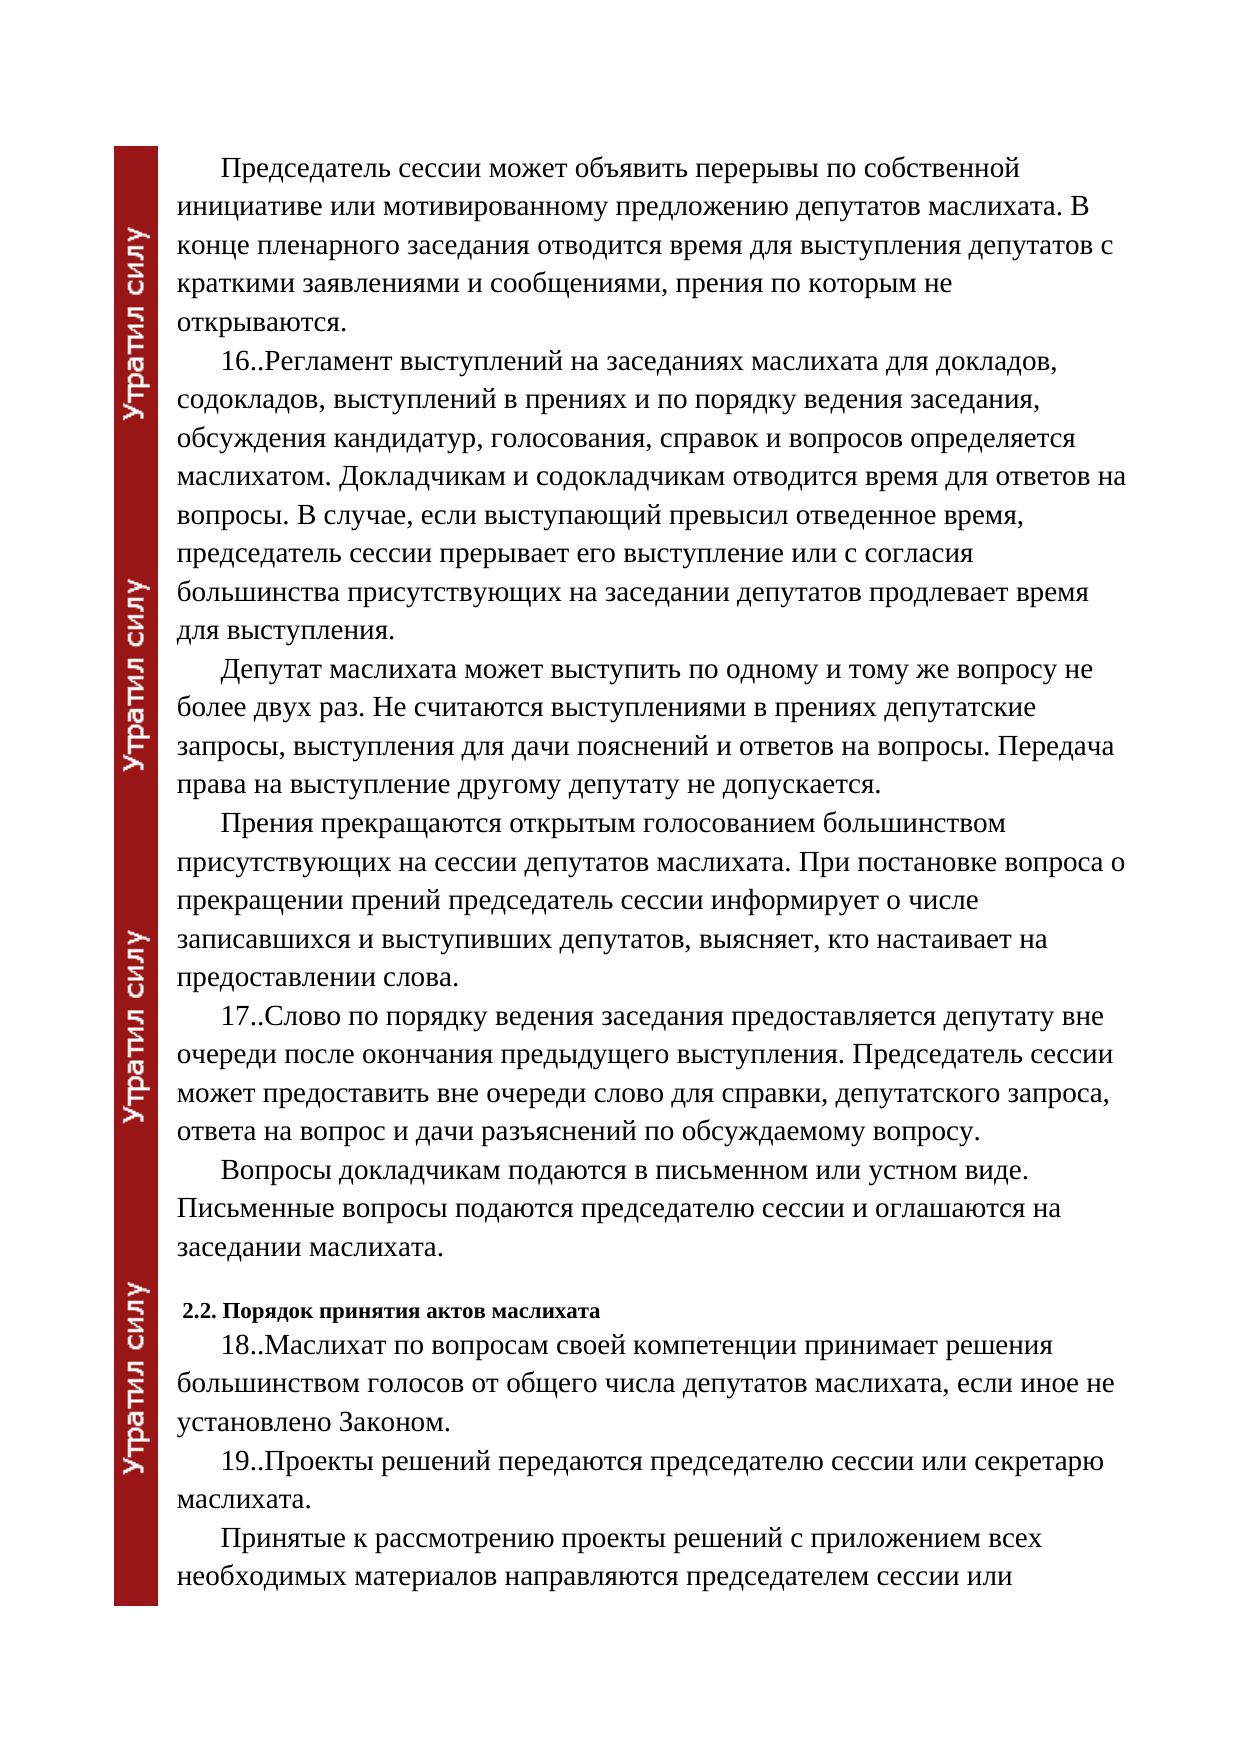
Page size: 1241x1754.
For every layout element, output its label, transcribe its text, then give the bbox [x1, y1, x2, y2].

picture [114, 1592, 158, 1606]
picture [114, 146, 158, 150]
text 2.2. Порядок принятия актов маслихата [112, 1297, 1128, 1323]
picture [114, 1293, 158, 1297]
picture [114, 1323, 158, 1327]
